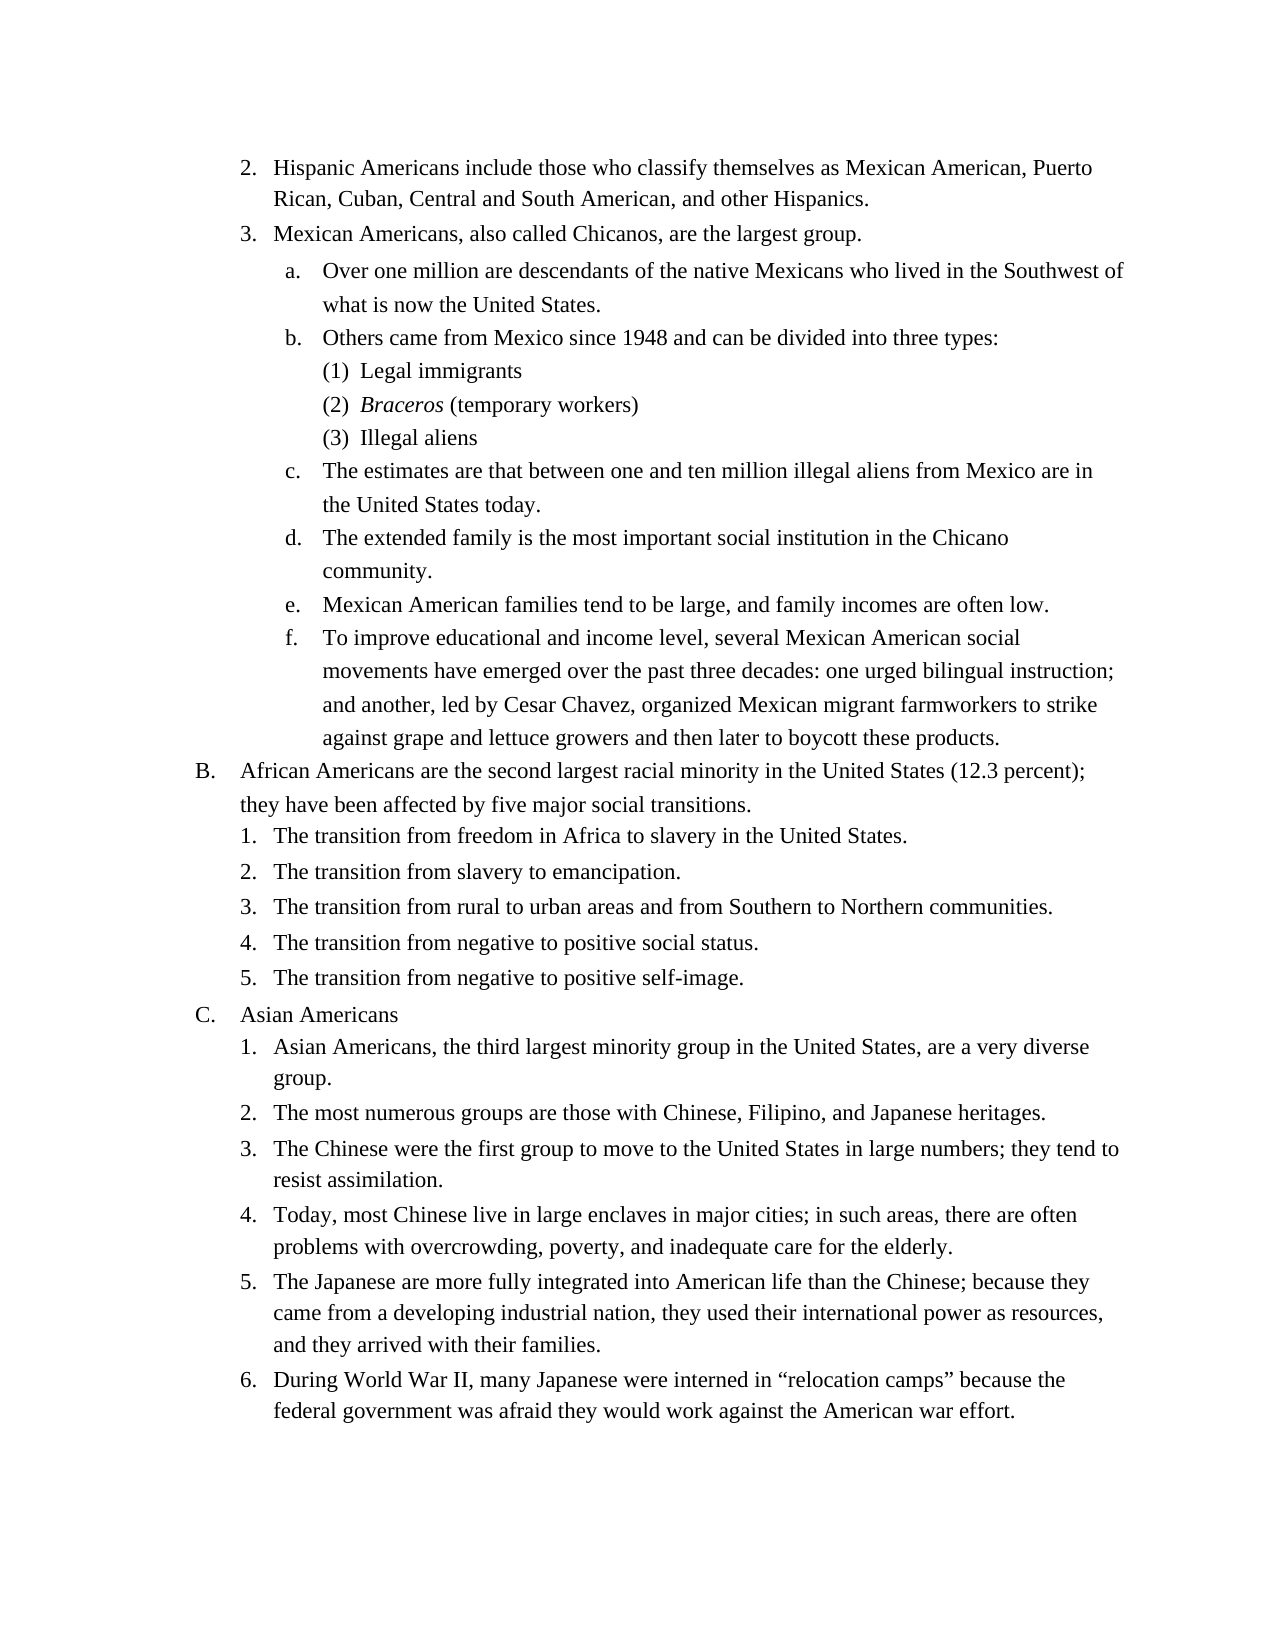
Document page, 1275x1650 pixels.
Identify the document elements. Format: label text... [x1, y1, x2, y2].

text 4. Today, most Chinese live in large enclaves in major cities; in such areas, there are often problems with overcrowding, poverty, and inadequate care for the elderly. [240, 1198, 1125, 1260]
text 6. During World War II, many Japanese were interned in “relocation camps” because the federal government was afraid they would work against the American war effort. [240, 1362, 1125, 1425]
text 2. The most numerous groups are those with Chinese, Filipino, and Japanese heritages. [240, 1096, 1125, 1127]
text e. Mexican American families tend to be large, and family incomes are often low. [285, 585, 1125, 619]
text 4. The transition from negative to positive social status. [240, 925, 1125, 956]
text (2) Braceros (temporary workers) [322, 385, 1125, 419]
text 1. The transition from freedom in Africa to slavery in the United States. [240, 819, 1125, 850]
text (1) Legal immigrants [322, 352, 1125, 385]
text 2. The transition from slavery to emancipation. [240, 854, 1125, 885]
text 5. The transition from negative to positive self-image. [240, 960, 1125, 992]
text a. Over one million are descendants of the native Mexicans who lived in the Southwest of what is now the United States. [285, 252, 1125, 319]
text d. The extended family is the most important social institution in the Chicano community. [285, 519, 1125, 585]
text (3) Illegal aliens [322, 419, 1125, 452]
text b. Others came from Mexico since 1948 and can be divided into three types: [285, 319, 1125, 352]
text C. Asian Americans [195, 996, 1125, 1029]
text 1. Asian Americans, the third largest minority group in the United States, are a very diverse group. [240, 1029, 1125, 1092]
text 5. The Japanese are more fully integrated into American life than the Chinese; because they came from a developing industrial nation, they used their international power as resources, and they arrived with their families. [240, 1264, 1125, 1358]
text B. African Americans are the second largest racial minority in the United States (12.3 percent); they have been affected by five major social transitions. [195, 752, 1125, 819]
text 3. The Chinese were the first group to move to the United States in large numbers; they tend to resist assimilation. [240, 1131, 1125, 1194]
text 2. Hispanic Americans include those who classify themselves as Mexican American, Puerto Rican, Cuban, Central and South American, and other Hispanics. [240, 150, 1125, 212]
text 3. The transition from rural to urban areas and from Southern to Northern communities. [240, 889, 1125, 921]
text 3. Mexican Americans, also called Chicanos, are the largest group. [240, 217, 1125, 248]
text f. To improve educational and income level, several Mexican American social movements have emerged over the past three decades: one urged bilingual instruction; and another, led by Cesar Chavez, organized Mexican migrant farmworkers to strike against grape and lettuce growers and then later to boycott these products. [285, 619, 1125, 752]
text c. The estimates are that between one and ten million illegal aliens from Mexico are in the United States today. [285, 452, 1125, 519]
